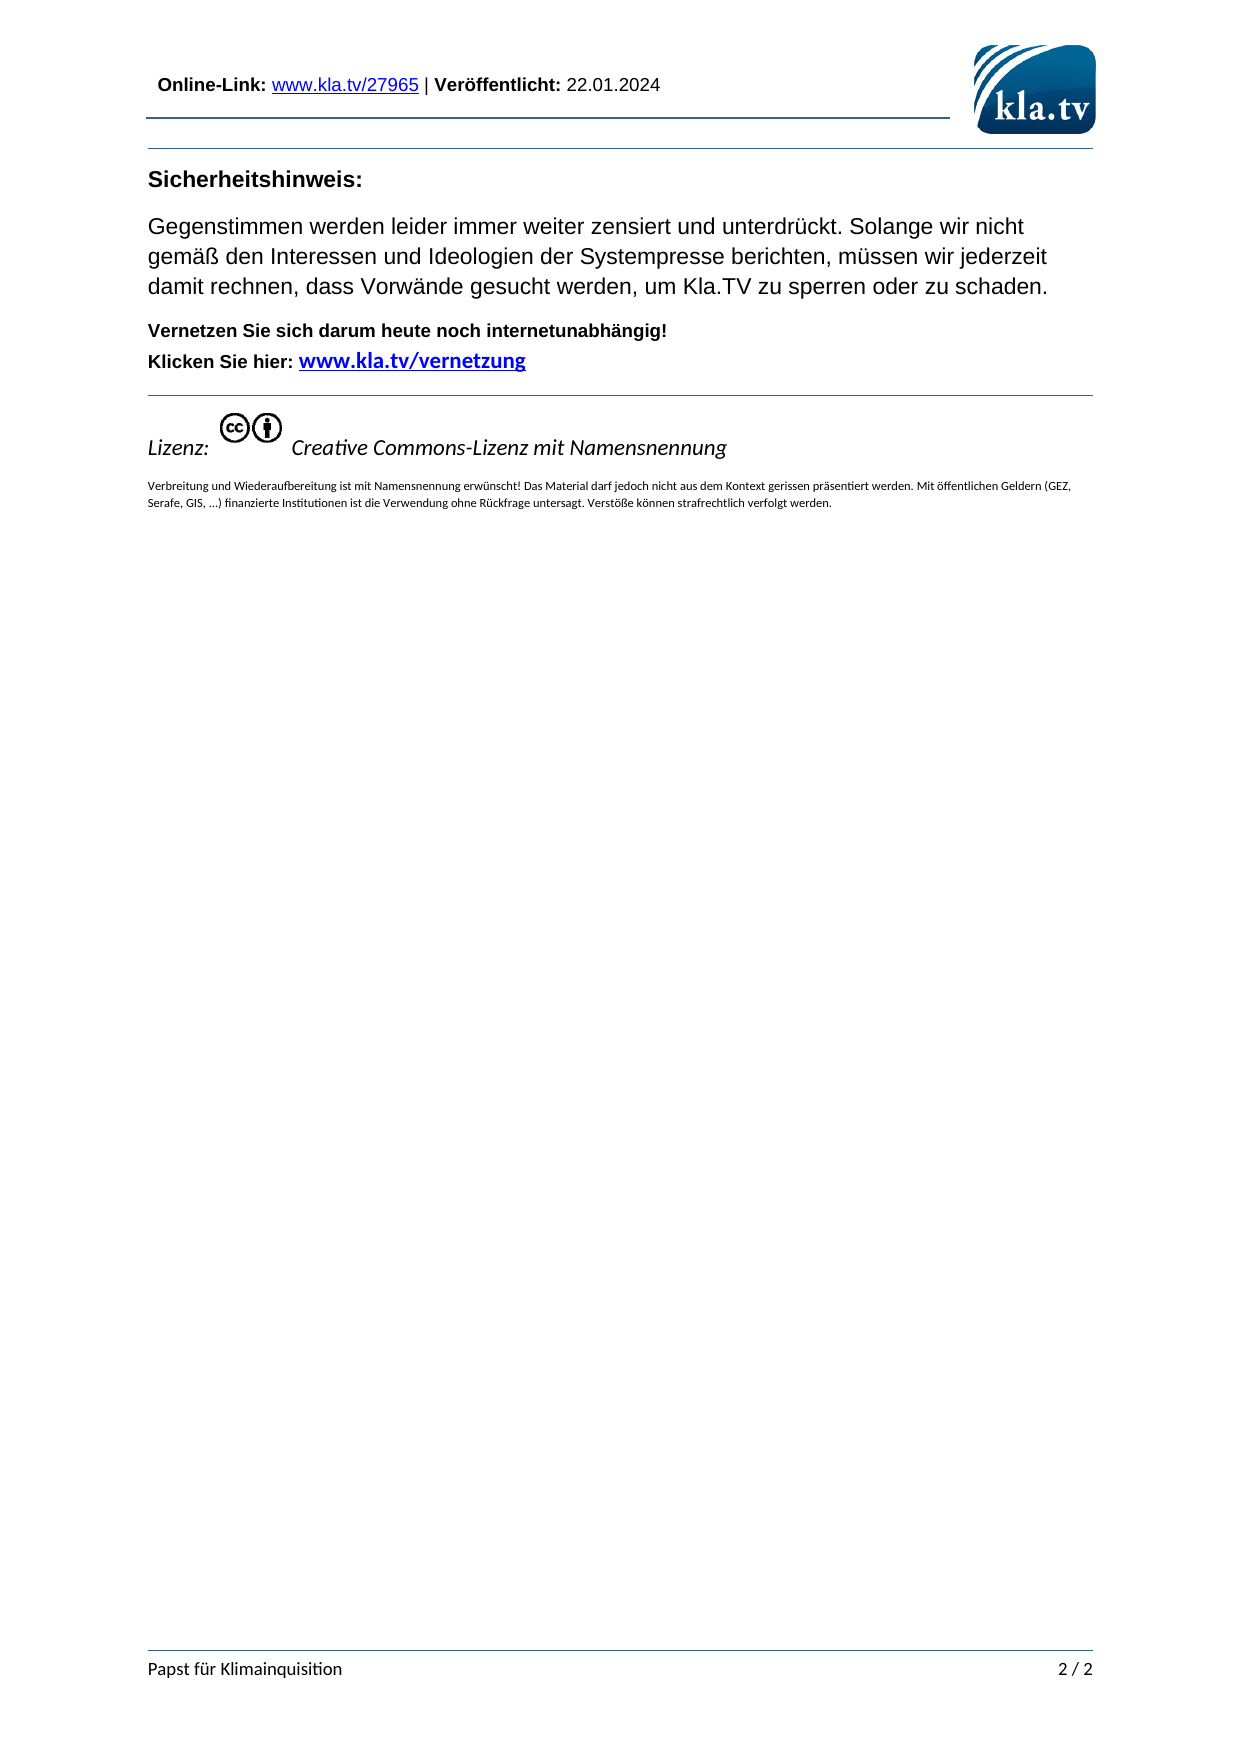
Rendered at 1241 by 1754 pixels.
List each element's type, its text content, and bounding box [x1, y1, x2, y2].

text Vernetzen Sie sich darum heute noch internetunabhängig! Klicken Sie hier: www.kla.tv/vernetzung [148, 320, 1093, 374]
picture [219, 412, 282, 443]
picture [974, 45, 1096, 134]
text Verbreitung und Wiederaufbereitung ist mit Namensnennung erwünscht! Das Material darf jedoch nicht aus dem Kontext gerissen präsentiert werden. Mit öffentlichen Geldern (GEZ, Serafe, GIS, ...) finanzierte Institutionen ist die Verwendung ohne Rückfrage untersagt. Verstöße können strafrechtlich verfolgt werden. [148, 478, 1093, 511]
text Sicherheitshinweis: [148, 149, 1093, 192]
picture [1084, 45, 1096, 56]
text Lizenz: Creative Commons-Lizenz mit Namensnennung [148, 396, 1093, 461]
text Gegenstimmen werden leider immer weiter zensiert und unterdrückt. Solange wir nicht gemäß den Interessen und Ideologien der Systempresse berichten, müssen wir jederzeit damit rechnen, dass Vorwände gesucht werden, um Kla.TV zu sperren oder zu schaden. [148, 213, 1093, 299]
